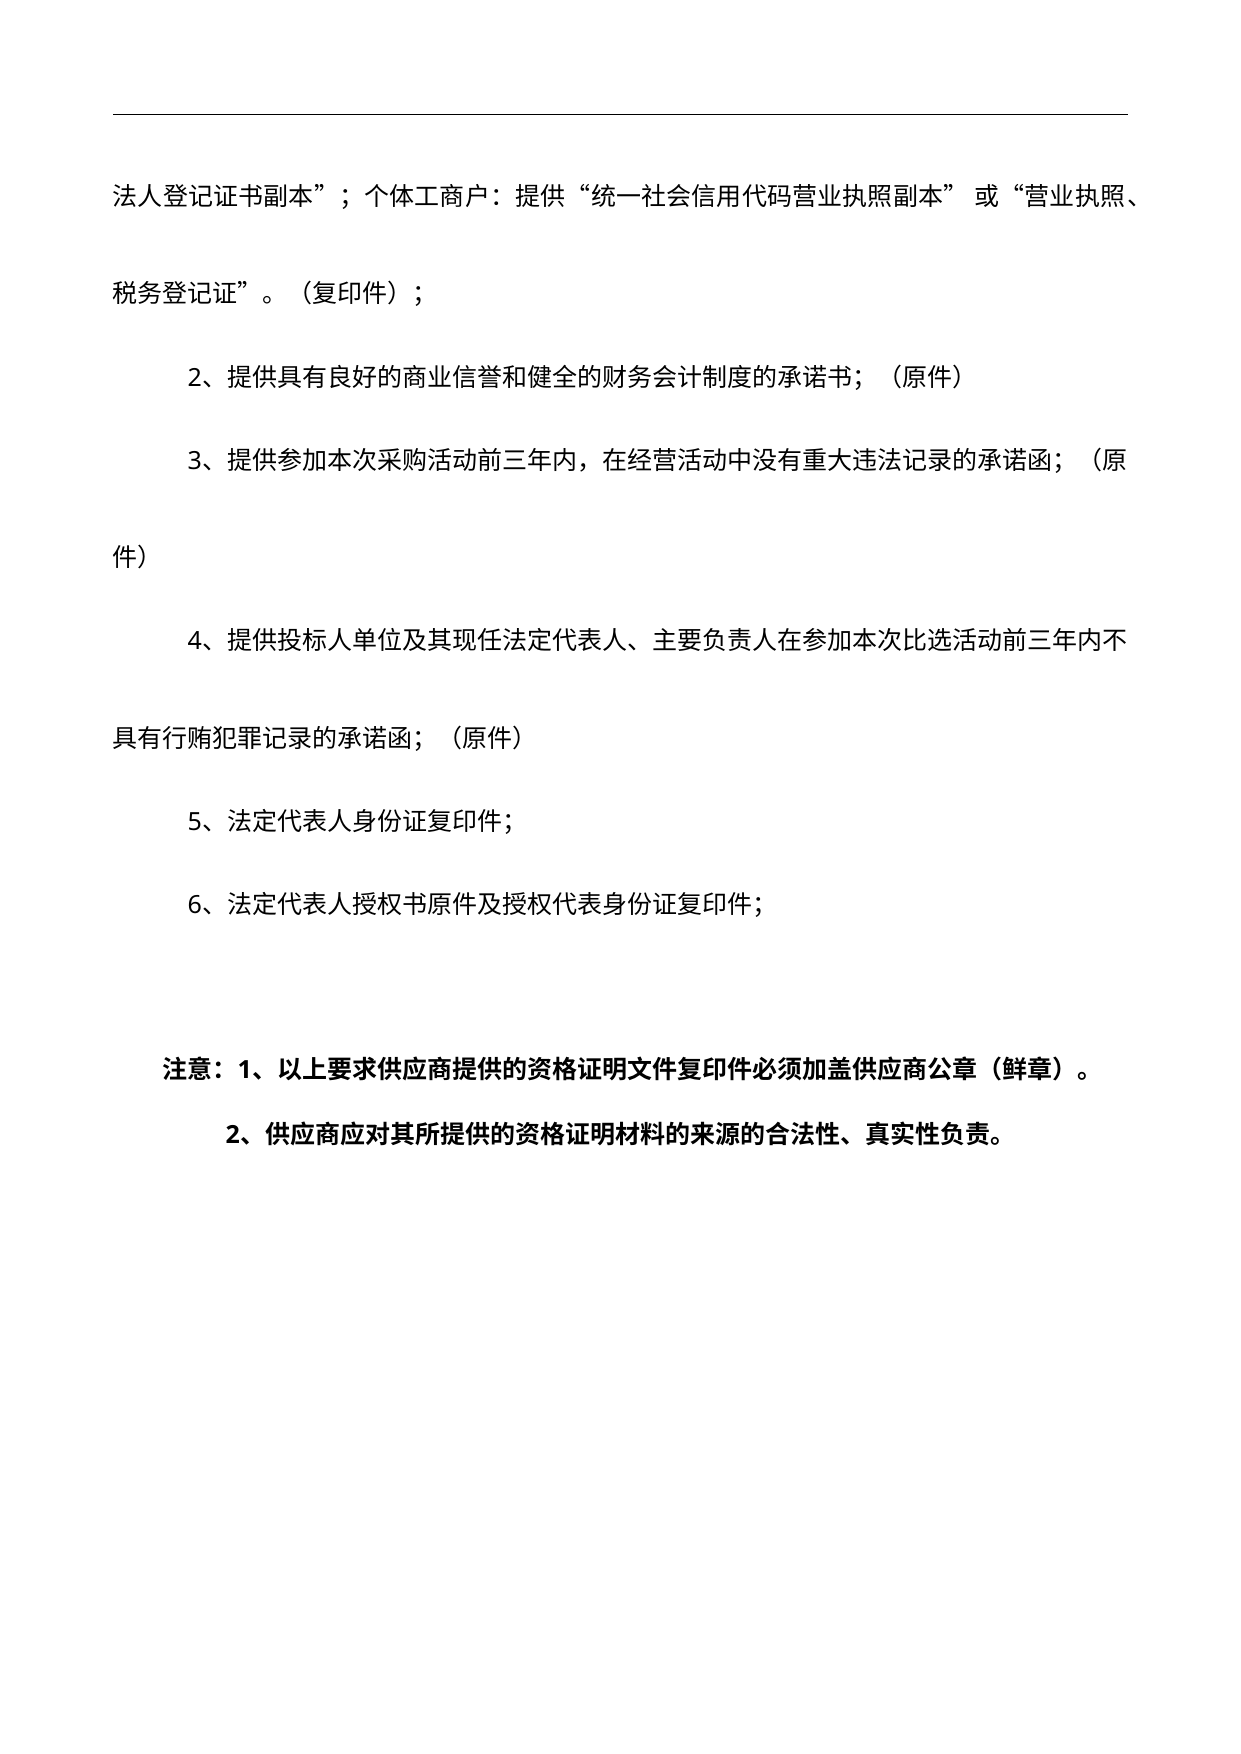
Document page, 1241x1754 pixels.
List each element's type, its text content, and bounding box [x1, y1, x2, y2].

text 3、提供参加本次采购活动前三年内，在经营活动中没有重大违法记录的承诺函；（原件） [112, 426, 1128, 588]
text 6、法定代表人授权书原件及授权代表身份证复印件； [112, 870, 1128, 935]
text 5、法定代表人身份证复印件； [112, 787, 1128, 852]
text 注意：1、以上要求供应商提供的资格证明文件复印件必须加盖供应商公章（鲜章）。 [112, 1035, 1128, 1100]
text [112, 162, 1128, 324]
text 4、提供投标人单位及其现任法定代表人、主要负责人在参加本次比选活动前三年内不具有行贿犯罪记录的承诺函；（原件） [112, 606, 1128, 769]
list 2、供应商应对其所提供的资格证明材料的来源的合法性、真实性负责。 [112, 1100, 1128, 1165]
text 2、提供具有良好的商业信誉和健全的财务会计制度的承诺书；（原件） [112, 343, 1128, 408]
